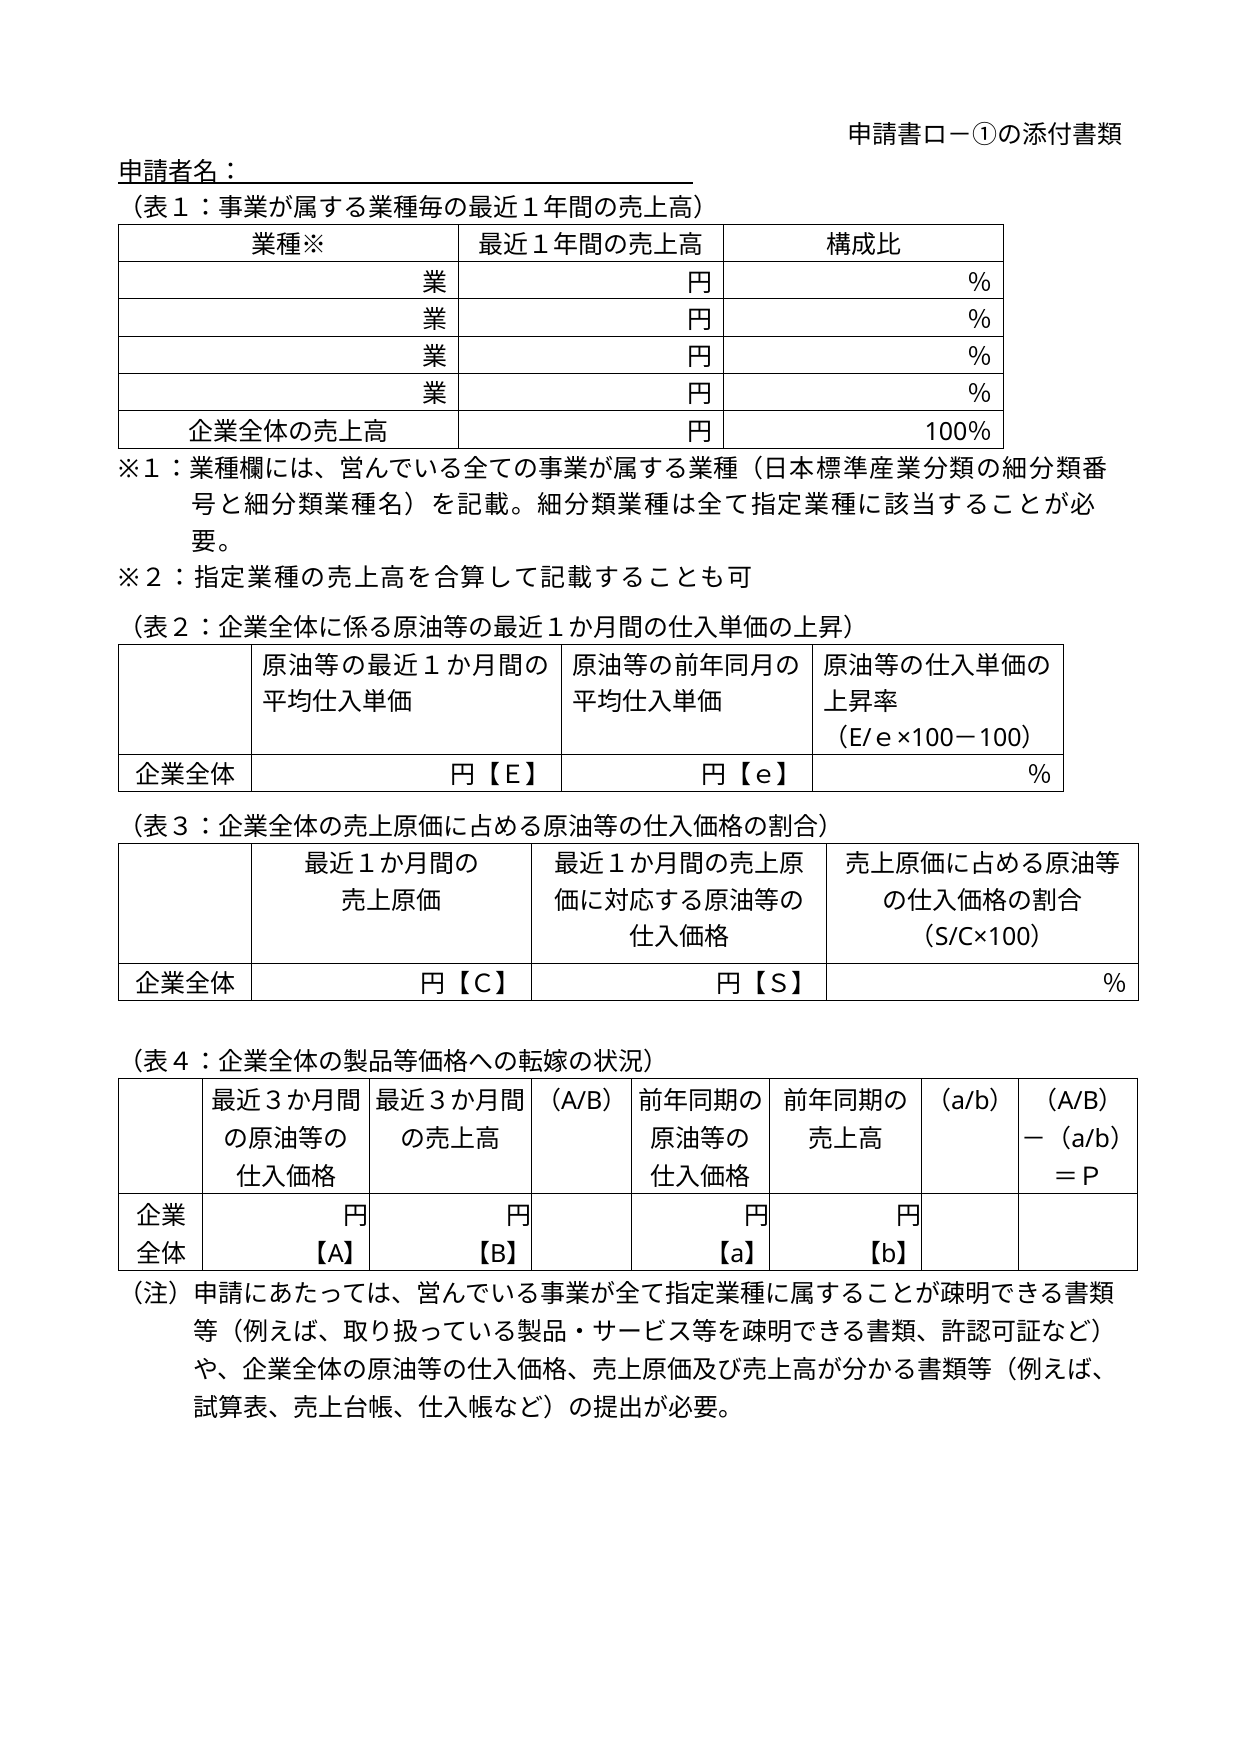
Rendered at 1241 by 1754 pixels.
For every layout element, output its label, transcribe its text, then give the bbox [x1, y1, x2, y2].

table_header 売上原価に占める原油等の仕入価格の割合 （S/C×100） [827, 844, 1138, 962]
text 申請書ロ－①の添付書類 [118, 118, 1122, 149]
text 申請者名： [118, 149, 1122, 187]
text （表１：事業が属する業種毎の最近１年間の売上高） [118, 187, 1122, 224]
table_header [119, 844, 251, 962]
table_cell 円【Ｃ】 [252, 964, 531, 1000]
table_cell 企業全体 [119, 755, 251, 791]
text （表２：企業全体に係る原油等の最近１か月間の仕入単価の上昇） [118, 606, 1122, 644]
table_header （A/B） －（a/b）＝Ｐ [1019, 1079, 1137, 1193]
table_cell 業 [119, 299, 458, 336]
table_cell 円 【B】 [370, 1194, 531, 1270]
table_cell 円 【A】 [203, 1194, 369, 1270]
table_cell 円【Ｅ】 [252, 755, 561, 791]
text ※２：指定業種の売上高を合算して記載することも可 [118, 557, 1122, 593]
table_cell 円 [459, 299, 723, 336]
table_header 前年同期の 売上高 [770, 1079, 921, 1193]
table_cell 業 [119, 262, 458, 298]
table_cell 円 [459, 337, 723, 373]
table_header 原油等の前年同月の平均仕入単価 [562, 645, 812, 754]
table_header 前年同期の原油等の 仕入価格 [632, 1079, 769, 1193]
table_header 最近１か月間の 売上原価 [252, 844, 531, 962]
table_cell 円 [459, 262, 723, 298]
table_cell ％ [724, 262, 1003, 298]
table_header 最近１か月間の売上原価に対応する原油等の仕入価格 [532, 844, 826, 962]
table_cell [922, 1194, 1018, 1270]
table_header [119, 1079, 202, 1193]
table_header [119, 645, 251, 754]
text ※１：業種欄には、営んでいる全ての事業が属する業種（日本標準産業分類の細分類番号と細分類業種名）を記載。細分類業種は全て指定業種に該当することが必要。 [118, 448, 1122, 557]
table_header 業種※ [119, 225, 458, 261]
table_cell 円 [459, 374, 723, 410]
table_header 構成比 [724, 225, 1003, 261]
table_header 最近３か月間の売上高 [370, 1079, 531, 1193]
text （表４：企業全体の製品等価格への転嫁の状況） [118, 1039, 1122, 1077]
text （表３：企業全体の売上原価に占める原油等の仕入価格の割合） [118, 805, 1122, 843]
table_header 最近３か月間の原油等の 仕入価格 [203, 1079, 369, 1193]
table_cell 円 【b】 [770, 1194, 921, 1270]
table_cell ％ [827, 964, 1138, 1000]
table_cell 100％ [724, 411, 1003, 447]
table_cell ％ [813, 755, 1063, 791]
text （注）申請にあたっては、営んでいる事業が全て指定業種に属することが疎明できる書類等（例えば、取り扱っている製品・サービス等を疎明できる書類、許認可証など）や、企業全体の原油等の仕入価格、売上原価及び売上高が分かる書類等（例えば、試算表、売上台帳、仕入帳など）の提出が必要。 [118, 1271, 1122, 1424]
table_cell 円【Ｓ】 [532, 964, 826, 1000]
table_cell 円 【a】 [632, 1194, 769, 1270]
table_cell ％ [724, 299, 1003, 336]
table_cell 企業全体 [119, 964, 251, 1000]
table_cell ％ [724, 374, 1003, 410]
table_cell [532, 1194, 631, 1270]
table_header 原油等の仕入単価の上昇率 （E/ｅ×100－100） [813, 645, 1063, 754]
table_header （a/b） [922, 1079, 1018, 1193]
table_cell 円【ｅ】 [562, 755, 812, 791]
table_cell 業 [119, 374, 458, 410]
table_cell 業 [119, 337, 458, 373]
table_cell 企業全体の売上高 [119, 411, 458, 447]
table_header 最近１年間の売上高 [459, 225, 723, 261]
table_header 原油等の最近１か月間の平均仕入単価 [252, 645, 561, 754]
table_cell 企業 全体 [119, 1194, 202, 1270]
table_cell 円 [459, 411, 723, 447]
table_header （A/B） [532, 1079, 631, 1193]
table_cell [1019, 1194, 1137, 1270]
table_cell ％ [724, 337, 1003, 373]
